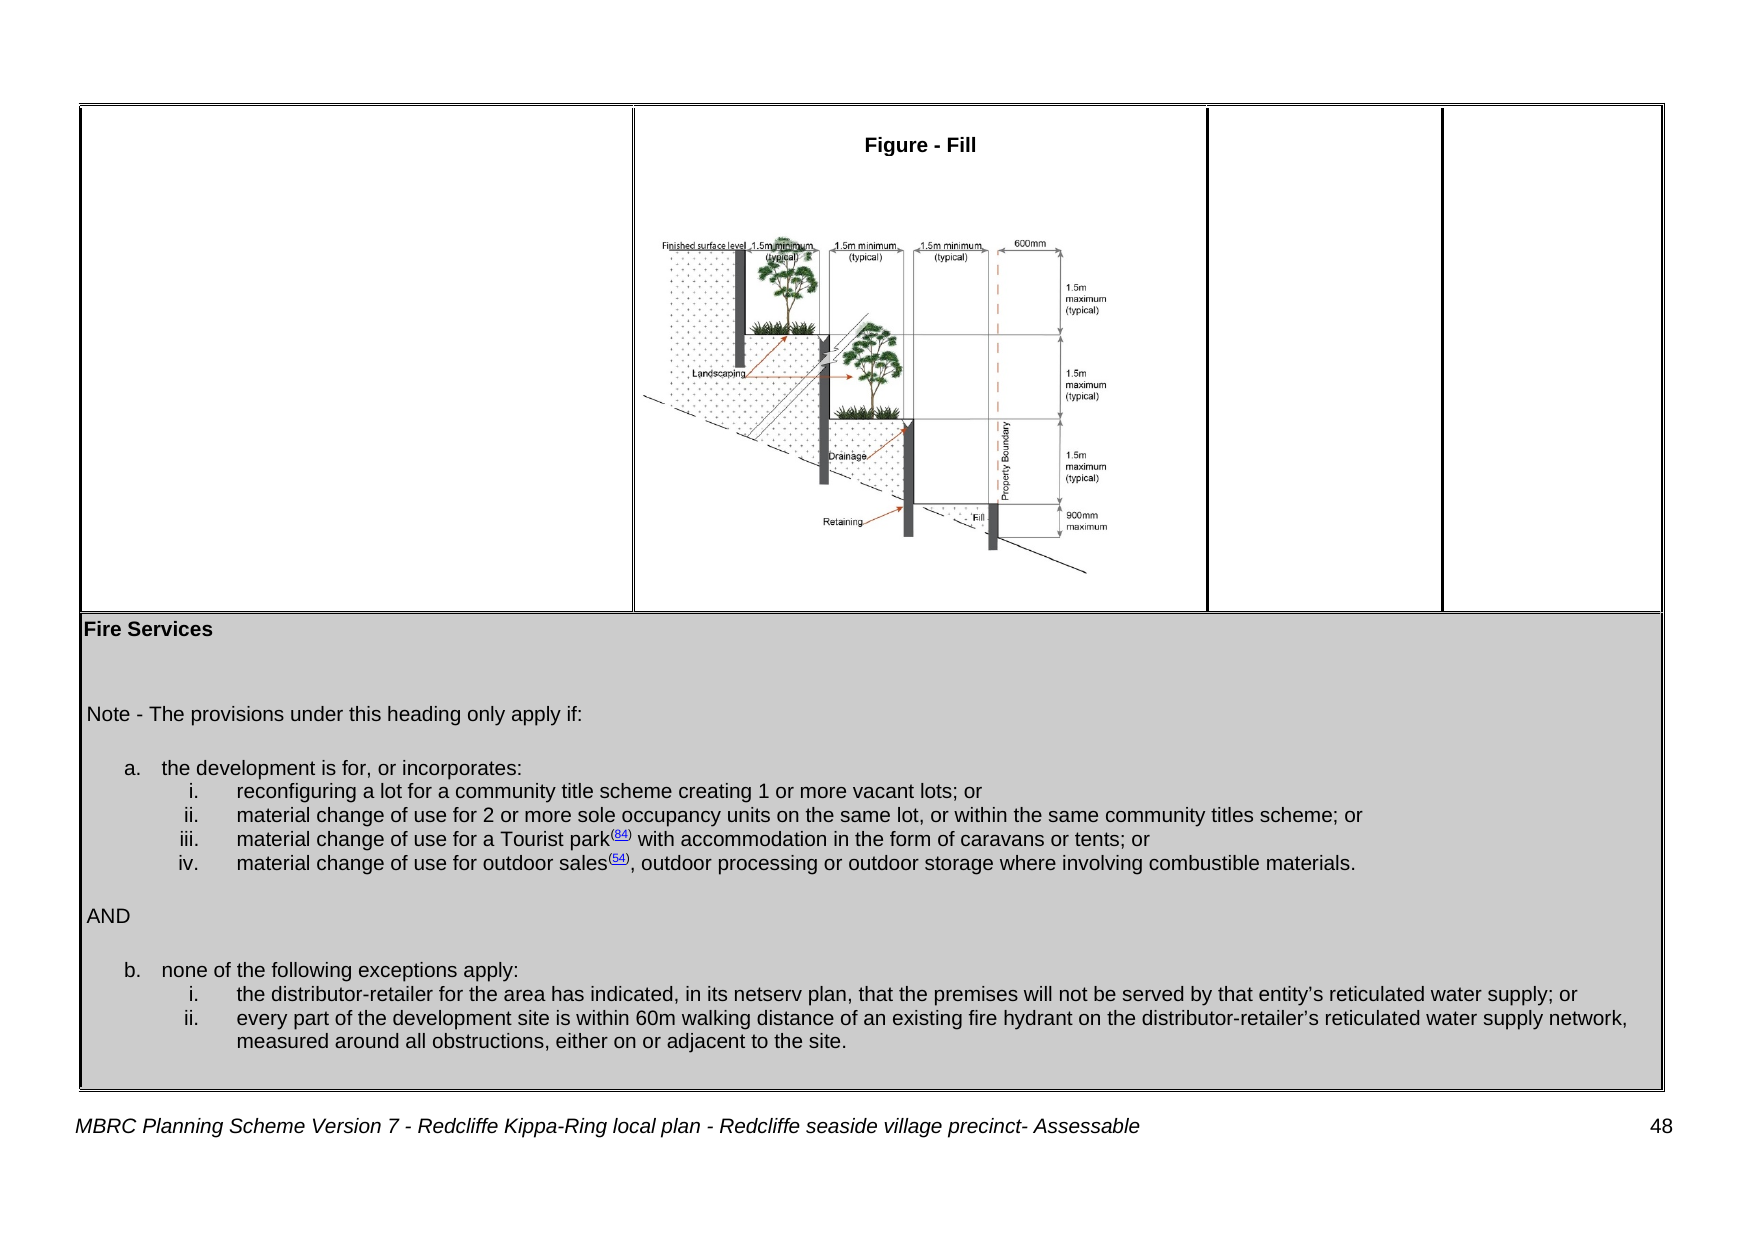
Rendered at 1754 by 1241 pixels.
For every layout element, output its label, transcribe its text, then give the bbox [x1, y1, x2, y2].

picture [636, 156, 1109, 584]
table_cell Fire Services [80, 611, 1663, 1089]
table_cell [634, 104, 1207, 611]
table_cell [80, 106, 633, 611]
table_cell [1442, 106, 1661, 611]
table_cell [1207, 106, 1442, 611]
